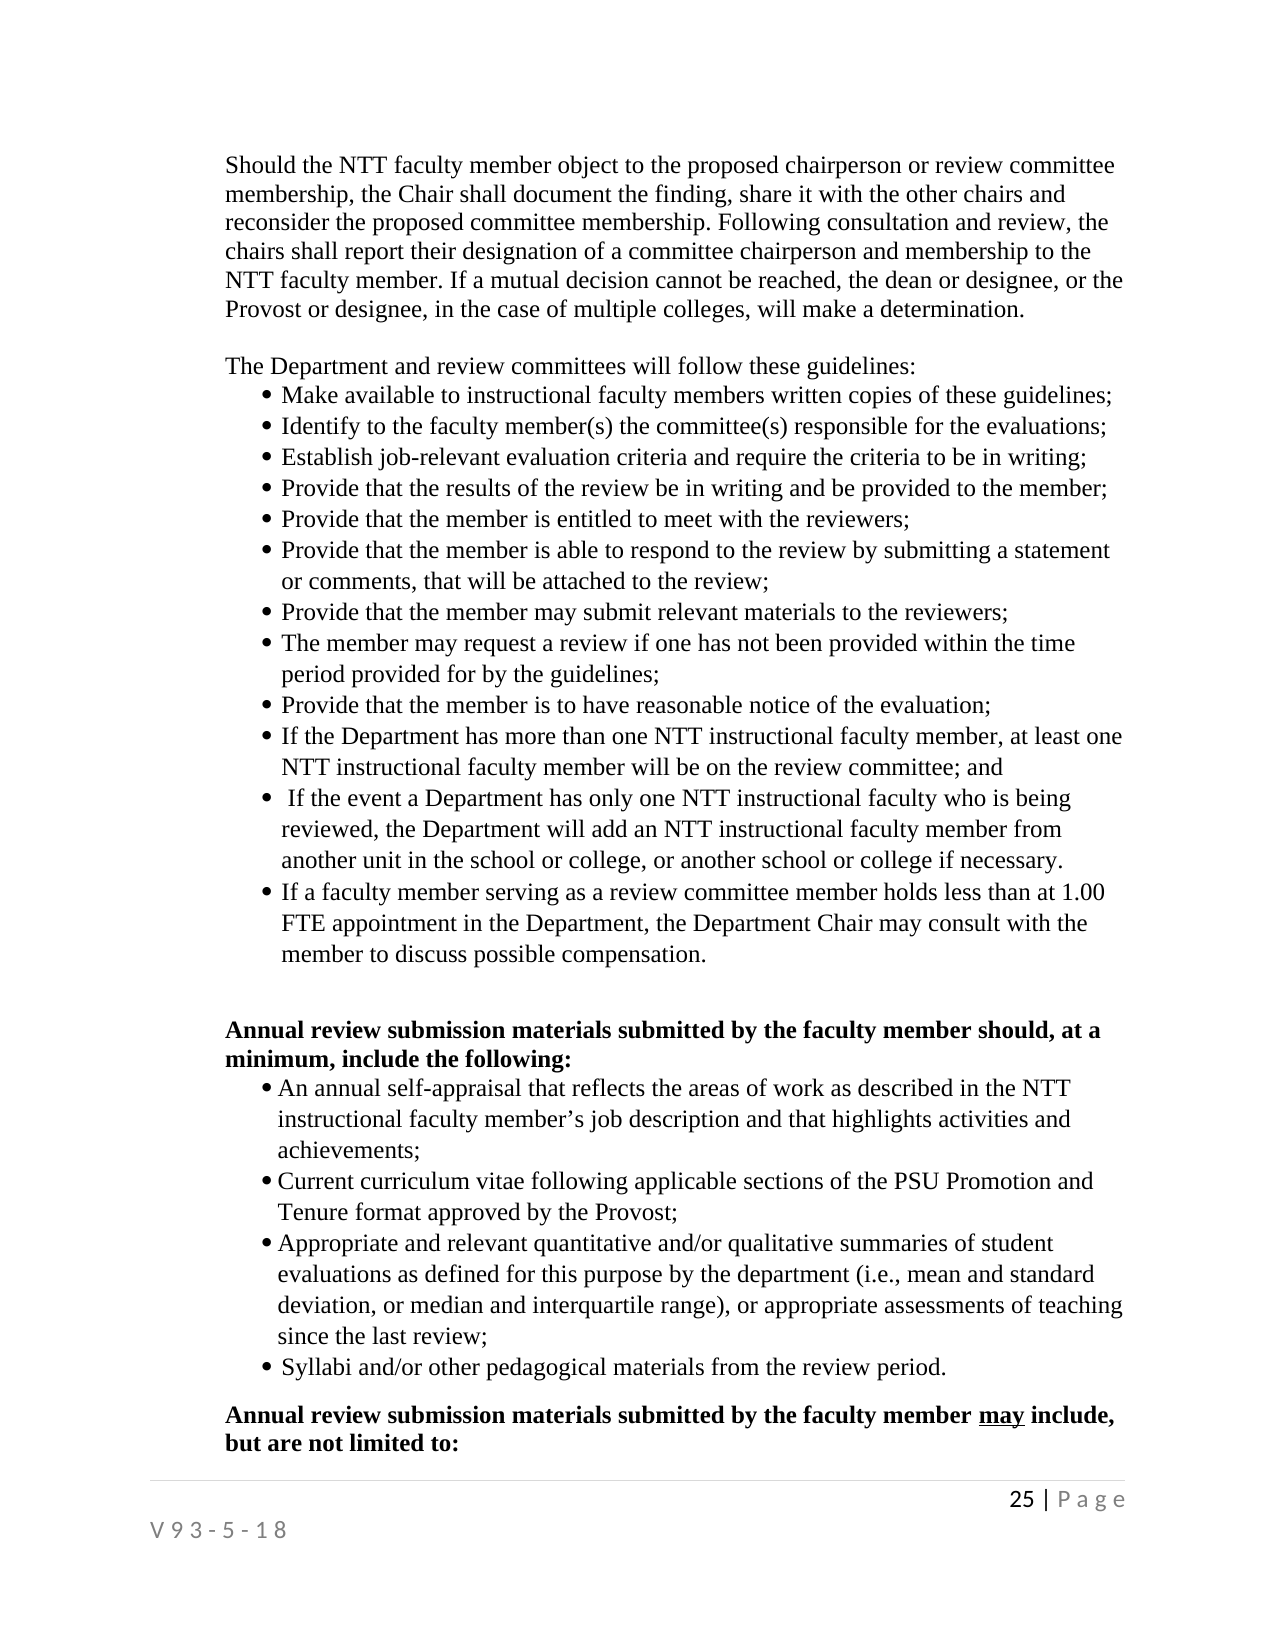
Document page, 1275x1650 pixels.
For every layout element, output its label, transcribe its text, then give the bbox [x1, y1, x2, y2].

list If the event a Department has only one NTT instructional faculty who is being reviewed, the Department will add an NTT instructional faculty member from another unit in the school or college, or another school or college if necessary. [262, 783, 1125, 874]
list Appropriate and relevant quantitative and/or qualitative summaries of student evaluations as defined for this purpose by the department (i.e., mean and standard deviation, or median and interquartile range), or appropriate assessments of teaching since the last review; [262, 1228, 1125, 1350]
list An annual self-appraisal that reflects the areas of work as described in the NTT instructional faculty member’s job description and that highlights activities and achievements; [262, 1073, 1125, 1163]
list Make available to instructional faculty members written copies of these guidelines; [262, 380, 1125, 409]
list Provide that the member is entitled to meet with the reviewers; [262, 504, 1125, 533]
list Current curriculum vitae following applicable sections of the PSU Promotion and Tenure format approved by the Provost; [262, 1166, 1125, 1226]
list If the Department has more than one NTT instructional faculty member, at least one NTT instructional faculty member will be on the review committee; and [262, 721, 1125, 781]
list The member may request a review if one has not been provided within the time period provided for by the guidelines; [262, 628, 1125, 688]
text Should the NTT faculty member object to the proposed chairperson or review committee membership, the Chair shall document the finding, share it with the other chairs and reconsider the proposed committee membership. Following consultation and review, the chairs shall report their designation of a committee chairperson and membership to the NTT faculty member. If a mutual decision cannot be reached, the dean or designee, or the Provost or designee, in the case of multiple colleges, will make a determination. [225, 150, 1125, 322]
list Provide that the member is able to respond to the review by submitting a statement or comments, that will be attached to the review; [262, 535, 1125, 595]
list Provide that the member is to have reasonable notice of the evaluation; [262, 690, 1125, 719]
list Provide that the member may submit relevant materials to the reviewers; [262, 597, 1125, 626]
list Identify to the faculty member(s) the committee(s) responsible for the evaluations; [262, 411, 1125, 440]
text The Department and review committees will follow these guidelines: [225, 351, 1125, 380]
text Annual review submission materials submitted by the faculty member should, at a minimum, include the following: [225, 1015, 1125, 1073]
list Syllabi and/or other pedagogical materials from the review period. [262, 1352, 1125, 1381]
text Annual review submission materials submitted by the faculty member may include, but are not limited to: [225, 1400, 1125, 1457]
list Establish job-relevant evaluation criteria and require the criteria to be in writing; [262, 442, 1125, 471]
list If a faculty member serving as a review committee member holds less than at 1.00 FTE appointment in the Department, the Department Chair may consult with the member to discuss possible compensation. [262, 877, 1125, 967]
list Provide that the results of the review be in writing and be provided to the member; [262, 473, 1125, 502]
